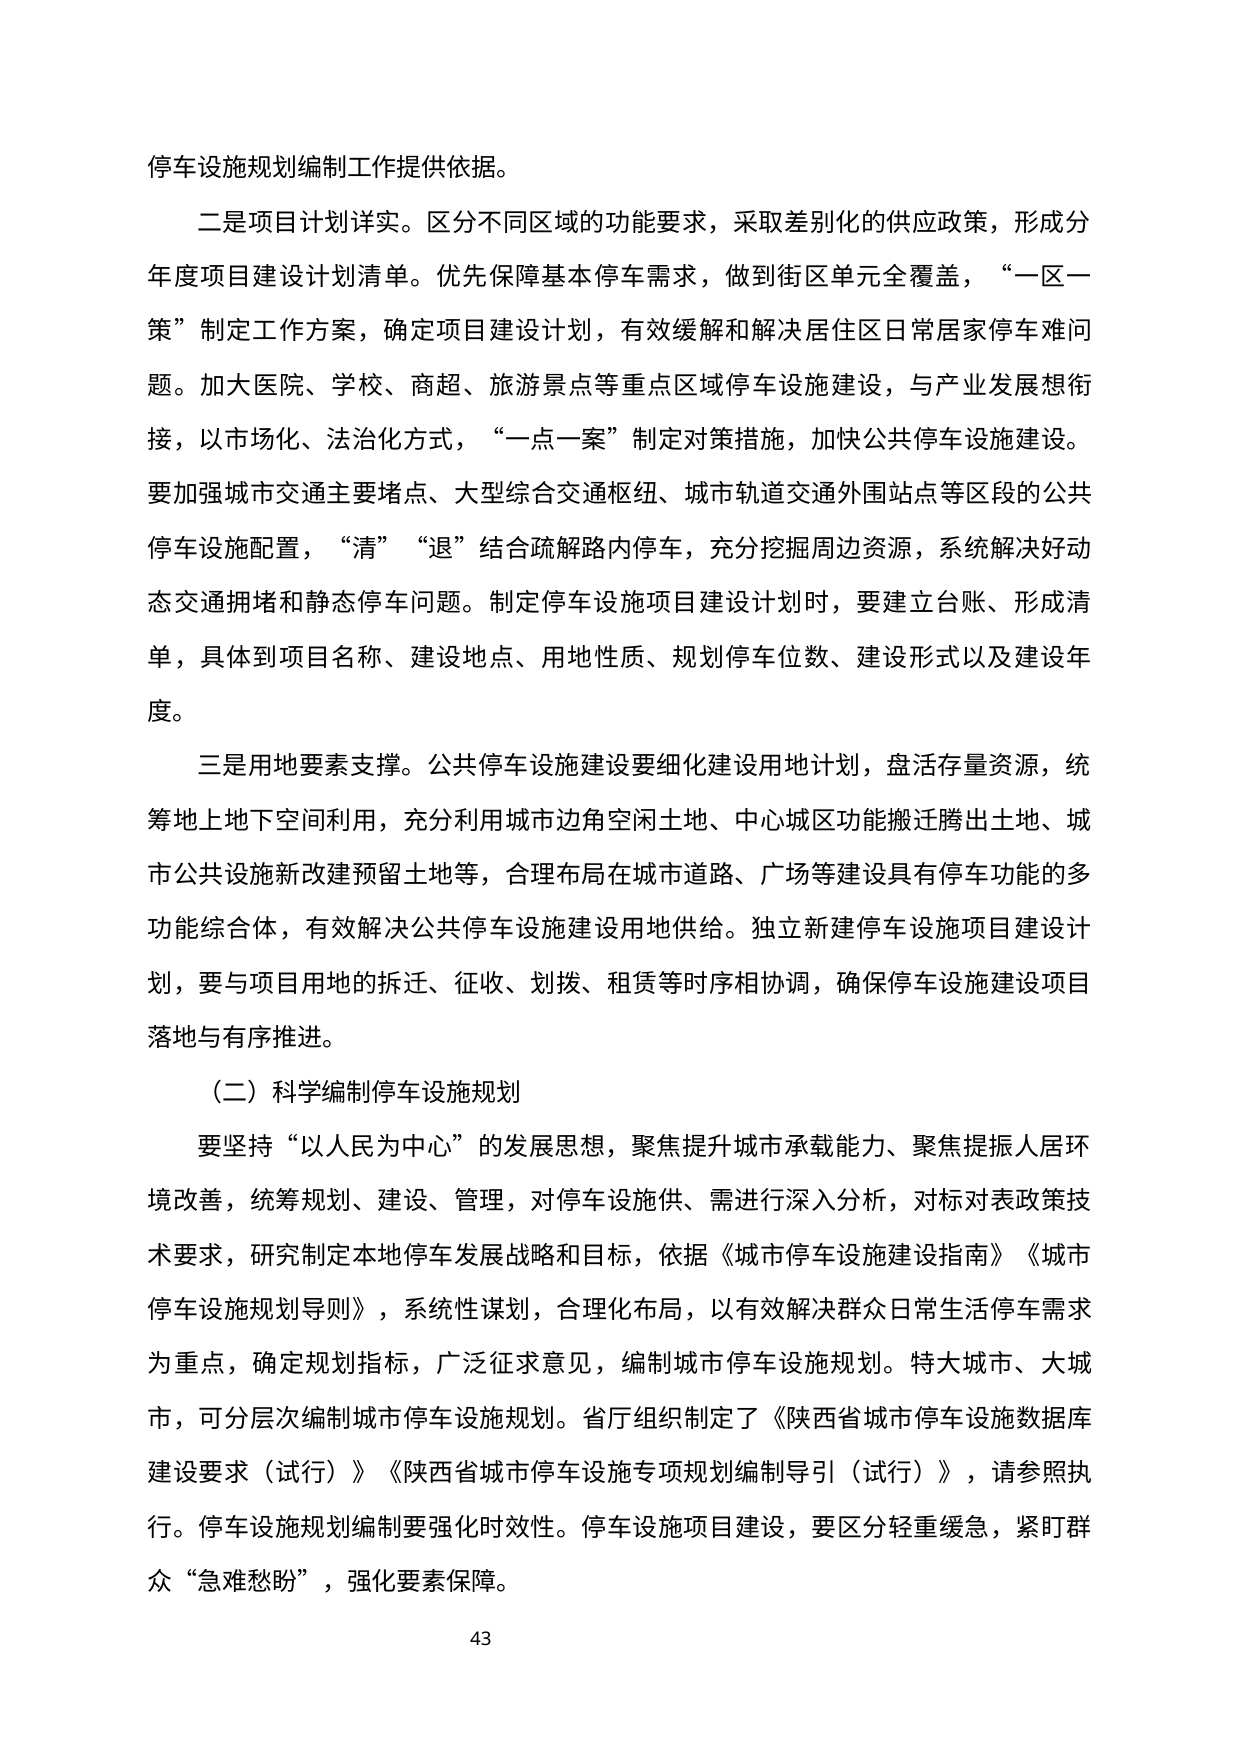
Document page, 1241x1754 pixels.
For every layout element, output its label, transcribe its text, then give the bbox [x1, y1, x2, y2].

text （二）科学编制停车设施规划 [148, 1072, 1092, 1108]
text 三是用地要素支撑。公共停车设施建设要细化建设用地计划，盘活存量资源，统筹地上地下空间利用，充分利用城市边角空闲土地、中心城区功能搬迁腾出土地、城市公共设施新改建预留土地等，合理布局在城市道路、广场等建设具有停车功能的多功能综合体，有效解决公共停车设施建设用地供给。独立新建停车设施项目建设计划，要与项目用地的拆迁、征收、划拨、租赁等时序相协调，确保停车设施建设项目落地与有序推进。 [148, 746, 1092, 1054]
text 二是项目计划详实。区分不同区域的功能要求，采取差别化的供应政策，形成分年度项目建设计划清单。优先保障基本停车需求，做到街区单元全覆盖，“一区一策”制定工作方案，确定项目建设计划，有效缓解和解决居住区日常居家停车难问题。加大医院、学校、商超、旅游景点等重点区域停车设施建设，与产业发展想衔接，以市场化、法治化方式，“一点一案”制定对策措施，加快公共停车设施建设。要加强城市交通主要堵点、大型综合交通枢纽、城市轨道交通外围站点等区段的公共停车设施配置，“清”“退”结合疏解路内停车，充分挖掘周边资源，系统解决好动态交通拥堵和静态停车问题。制定停车设施项目建设计划时，要建立台账、形成清单，具体到项目名称、建设地点、用地性质、规划停车位数、建设形式以及建设年度。 [148, 202, 1092, 728]
text 要坚持“以人民为中心”的发展思想，聚焦提升城市承载能力、聚焦提振人居环境改善，统筹规划、建设、管理，对停车设施供、需进行深入分析，对标对表政策技术要求，研究制定本地停车发展战略和目标，依据《城市停车设施建设指南》《城市停车设施规划导则》，系统性谋划，合理化布局，以有效解决群众日常生活停车需求为重点，确定规划指标，广泛征求意见，编制城市停车设施规划。特大城市、大城市，可分层次编制城市停车设施规划。省厅组织制定了《陕西省城市停车设施数据库建设要求（试行）》《陕西省城市停车设施专项规划编制导引（试行）》，请参照执行。停车设施规划编制要强化时效性。停车设施项目建设，要区分轻重缓急，紧盯群众“急难愁盼”，强化要素保障。 [148, 1126, 1092, 1598]
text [148, 148, 1092, 184]
